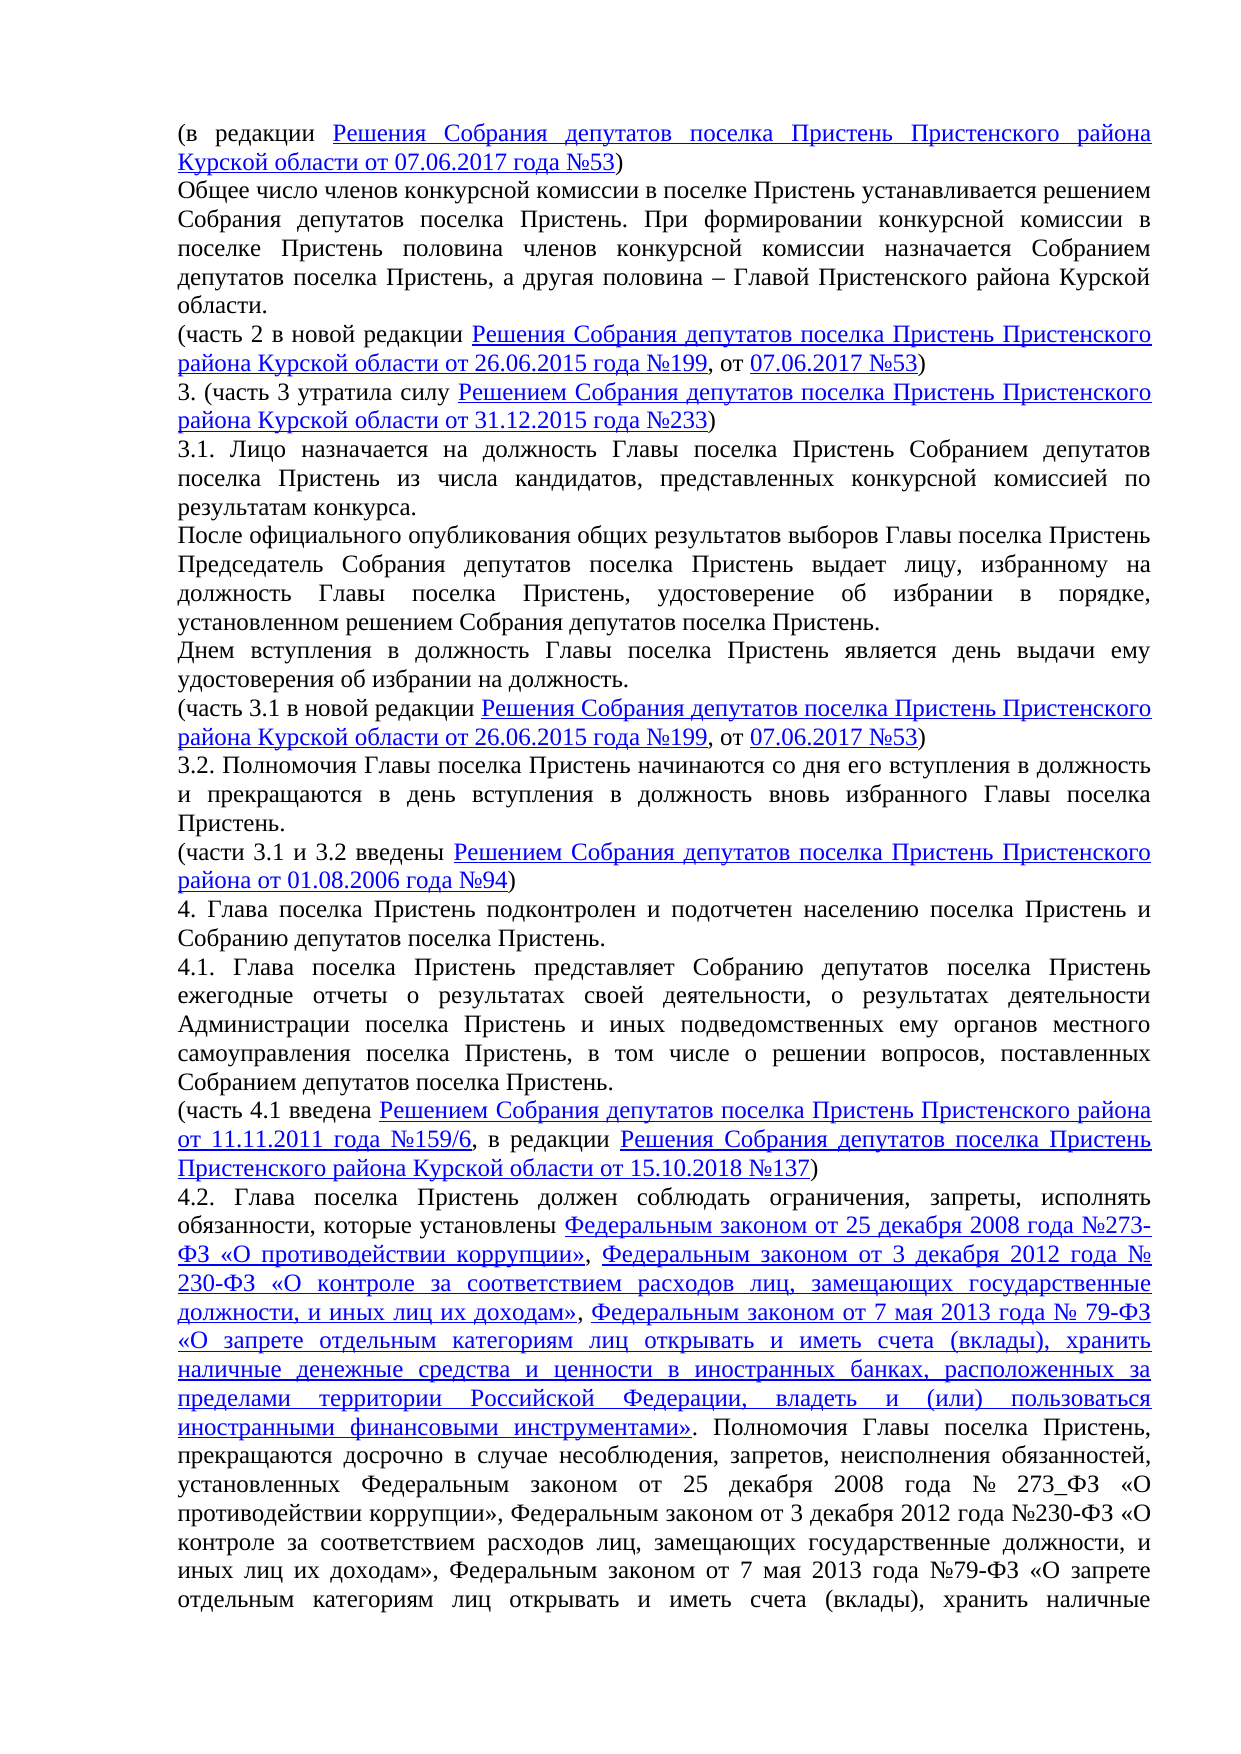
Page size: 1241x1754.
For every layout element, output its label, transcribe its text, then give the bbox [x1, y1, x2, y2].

text (в редакции Решения Собрания депутатов поселка Пристень Пристенского района Курской области от 07.06.2017 года №53) [177, 118, 1152, 176]
text 3. (часть 3 утратила силу Решением Собрания депутатов поселка Пристень Пристенского района Курской области от 31.12.2015 года №233) [177, 377, 1152, 434]
text (часть 4.1 введена Решением Собрания депутатов поселка Пристень Пристенского района от 11.11.2011 года №159/6, в редакции Решения Собрания депутатов поселка Пристень Пристенского района Курской области от 15.10.2018 №137) [177, 1096, 1152, 1182]
text 4. Глава поселка Пристень подконтролен и подотчетен населению поселка Пристень и Собранию депутатов поселка Пристень. [177, 894, 1152, 952]
text (части 3.1 и 3.2 введены Решением Собрания депутатов поселка Пристень Пристенского района от 01.08.2006 года №94) [177, 837, 1152, 894]
text 3.2. Полномочия Главы поселка Пристень начинаются со дня его вступления в должность и прекращаются в день вступления в должность вновь избранного Главы поселка Пристень. [177, 751, 1152, 837]
text (часть 3.1 в новой редакции Решения Собрания депутатов поселка Пристень Пристенского района Курской области от 26.06.2015 года №199, от 07.06.2017 №53) [177, 693, 1152, 751]
text (часть 2 в новой редакции Решения Собрания депутатов поселка Пристень Пристенского района Курской области от 26.06.2015 года №199, от 07.06.2017 №53) [177, 319, 1152, 377]
text Общее число членов конкурсной комиссии в поселке Пристень устанавливается решением Собрания депутатов поселка Пристень. При формировании конкурсной комиссии в поселке Пристень половина членов конкурсной комиссии назначается Собранием депутатов поселка Пристень, а другая половина – Главой Пристенского района Курской области. [177, 176, 1152, 319]
text После официального опубликования общих результатов выборов Главы поселка Пристень Председатель Собрания депутатов поселка Пристень выдает лицу, избранному на должность Главы поселка Пристень, удостоверение об избрании в порядке, установленном решением Собрания депутатов поселка Пристень. [177, 521, 1152, 636]
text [177, 1409, 1152, 1613]
text Днем вступления в должность Главы поселка Пристень является день выдачи ему удостоверения об избрании на должность. [177, 636, 1152, 693]
text 3.1. Лицо назначается на должность Главы поселка Пристень Собранием депутатов поселка Пристень из числа кандидатов, представленных конкурсной комиссией по результатам конкурса. [177, 434, 1152, 521]
text 4.1. Глава поселка Пристень представляет Собранию депутатов поселка Пристень ежегодные отчеты о результатах своей деятельности, о результатах деятельности Администрации поселка Пристень и иных подведомственных ему органов местного самоуправления поселка Пристень, в том числе о решении вопросов, поставленных Собранием депутатов поселка Пристень. [177, 952, 1152, 1096]
